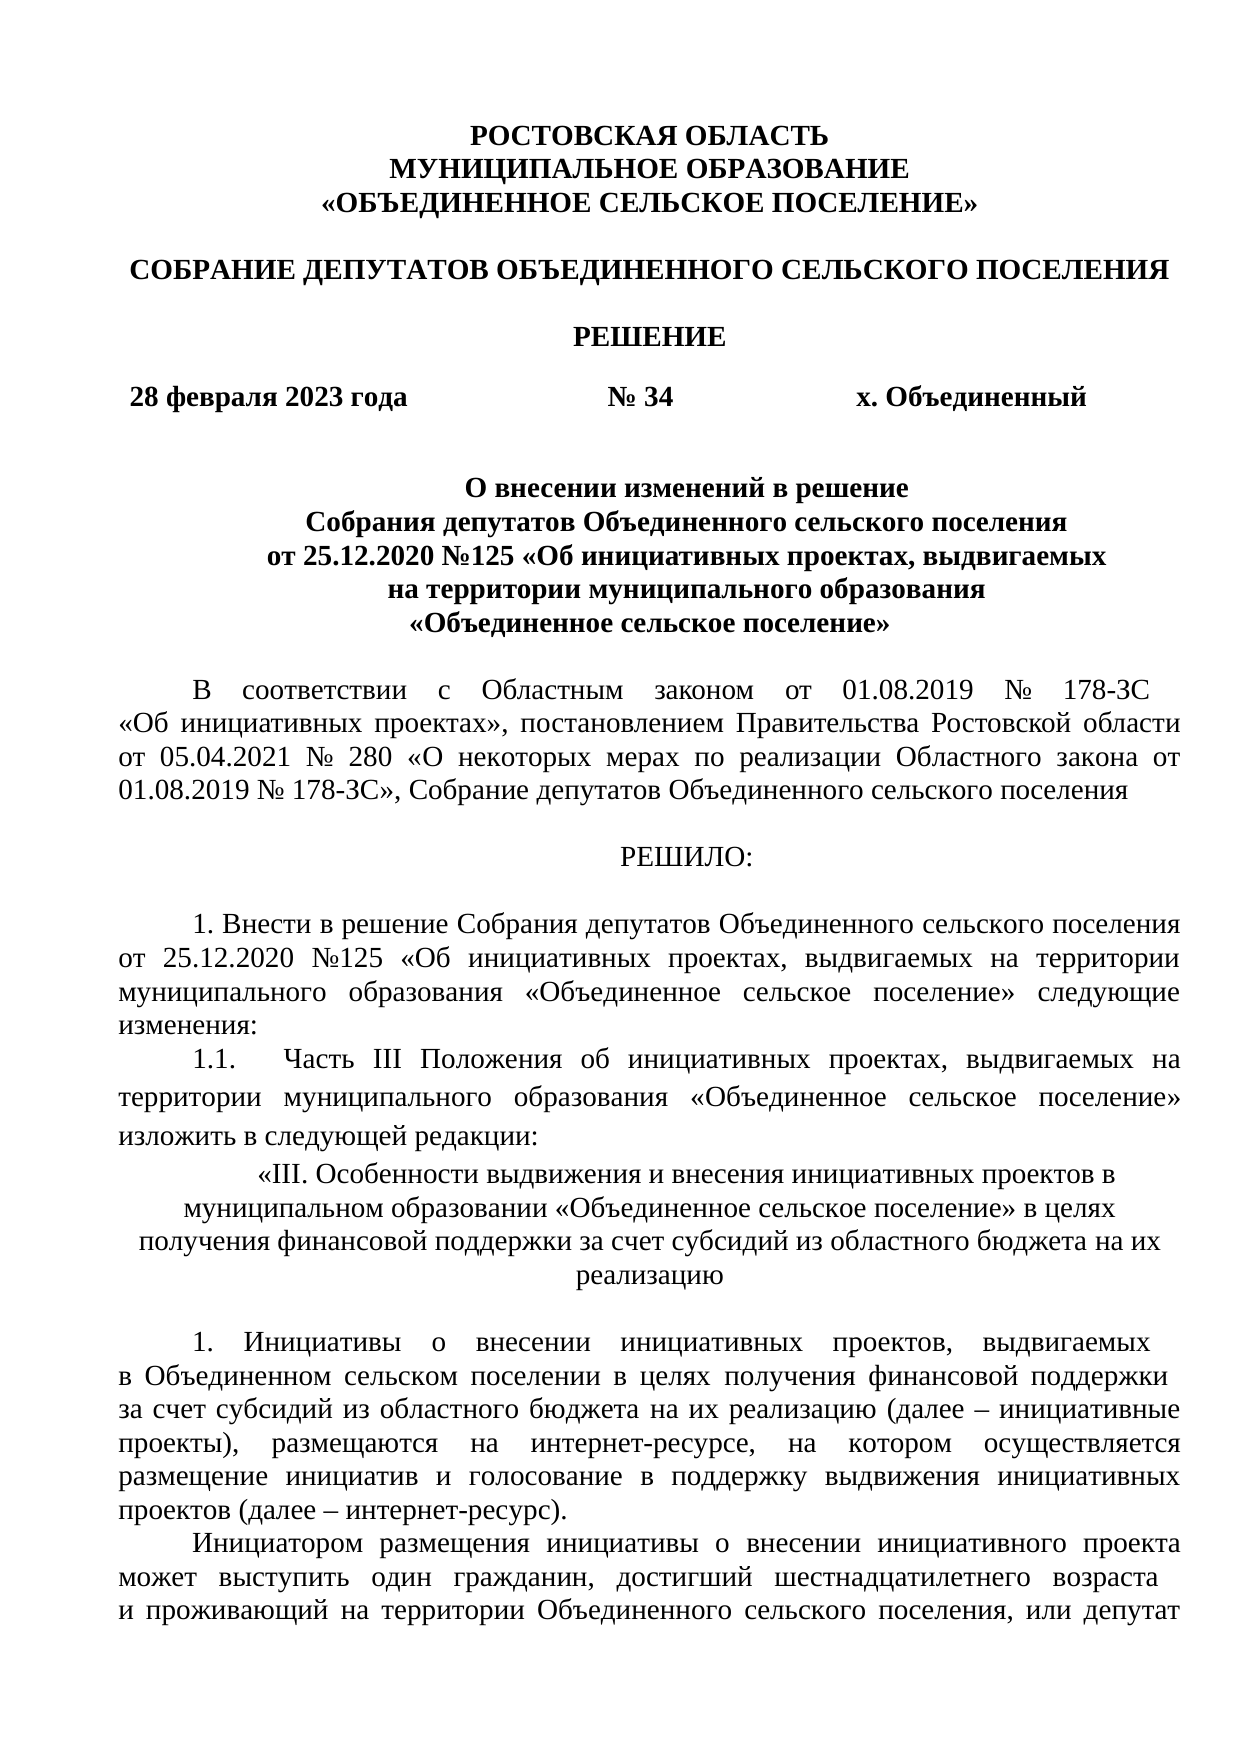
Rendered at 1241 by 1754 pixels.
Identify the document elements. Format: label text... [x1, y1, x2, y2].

text РЕШИЛО: [118, 839, 1181, 873]
text «Объединенное сельское поселение» [118, 605, 1181, 638]
text от 25.12.2020 №125 «Об инициативных проектах, выдвигаемых [118, 538, 1181, 571]
text на территории муниципального образования [118, 571, 1181, 605]
text Собрания депутатов Объединенного сельского поселения [118, 504, 1181, 538]
text РОСТОВСКАЯ ОБЛАСТЬ [118, 118, 1181, 152]
table_header х. Объединенный [755, 379, 1181, 437]
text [118, 1525, 1181, 1626]
text В соответствии с Областным законом от 01.08.2019 № 178-ЗС «Об инициативных проектах», постановлением Правительства Ростовской области от 05.04.2021 № 280 «О некоторых мерах по реализации Областного закона от 01.08.2019 № 178-ЗС», Собрание депутатов Объединенного сельского поселения [118, 672, 1181, 806]
text 1. Внести в решение Собрания депутатов Объединенного сельского поселения от 25.12.2020 №125 «Об инициативных проектах, выдвигаемых на территории муниципального образования «Объединенное сельское поселение» следующие изменения: [118, 907, 1181, 1041]
table_header 28 февраля 2023 года [129, 379, 538, 437]
text «ОБЪЕДИНЕННОЕ СЕЛЬСКОЕ ПОСЕЛЕНИЕ» [118, 185, 1181, 219]
list Часть III Положения об инициативных проектах, выдвигаемых на территории муниципального образования «Объединенное сельское поселение» изложить в следующей редакции: [118, 1041, 1181, 1151]
text СОБРАНИЕ ДЕПУТАТОВ ОБЪЕДИНЕННОГО СЕЛЬСКОГО ПОСЕЛЕНИЯ [118, 252, 1181, 286]
text «III. Особенности выдвижения и внесения инициативных проектов в муниципальном образовании «Объединенное сельское поселение» в целях получения финансовой поддержки за счет субсидий из областного бюджета на их реализацию [118, 1156, 1181, 1291]
text РЕШЕНИЕ [118, 319, 1181, 353]
text 1. Инициативы о внесении инициативных проектов, выдвигаемых в Объединенном сельском поселении в целях получения финансовой поддержки за счет субсидий из областного бюджета на их реализацию (далее – инициативные проекты), размещаются на интернет-ресурсе, на котором осуществляется размещение инициатив и голосование в поддержку выдвижения инициативных проектов (далее – интернет-ресурс). [118, 1324, 1181, 1525]
table_header № 34 [538, 379, 754, 437]
text МУНИЦИПАЛЬНОЕ ОБРАЗОВАНИЕ [118, 152, 1181, 185]
text О внесении изменений в решение [118, 471, 1181, 504]
